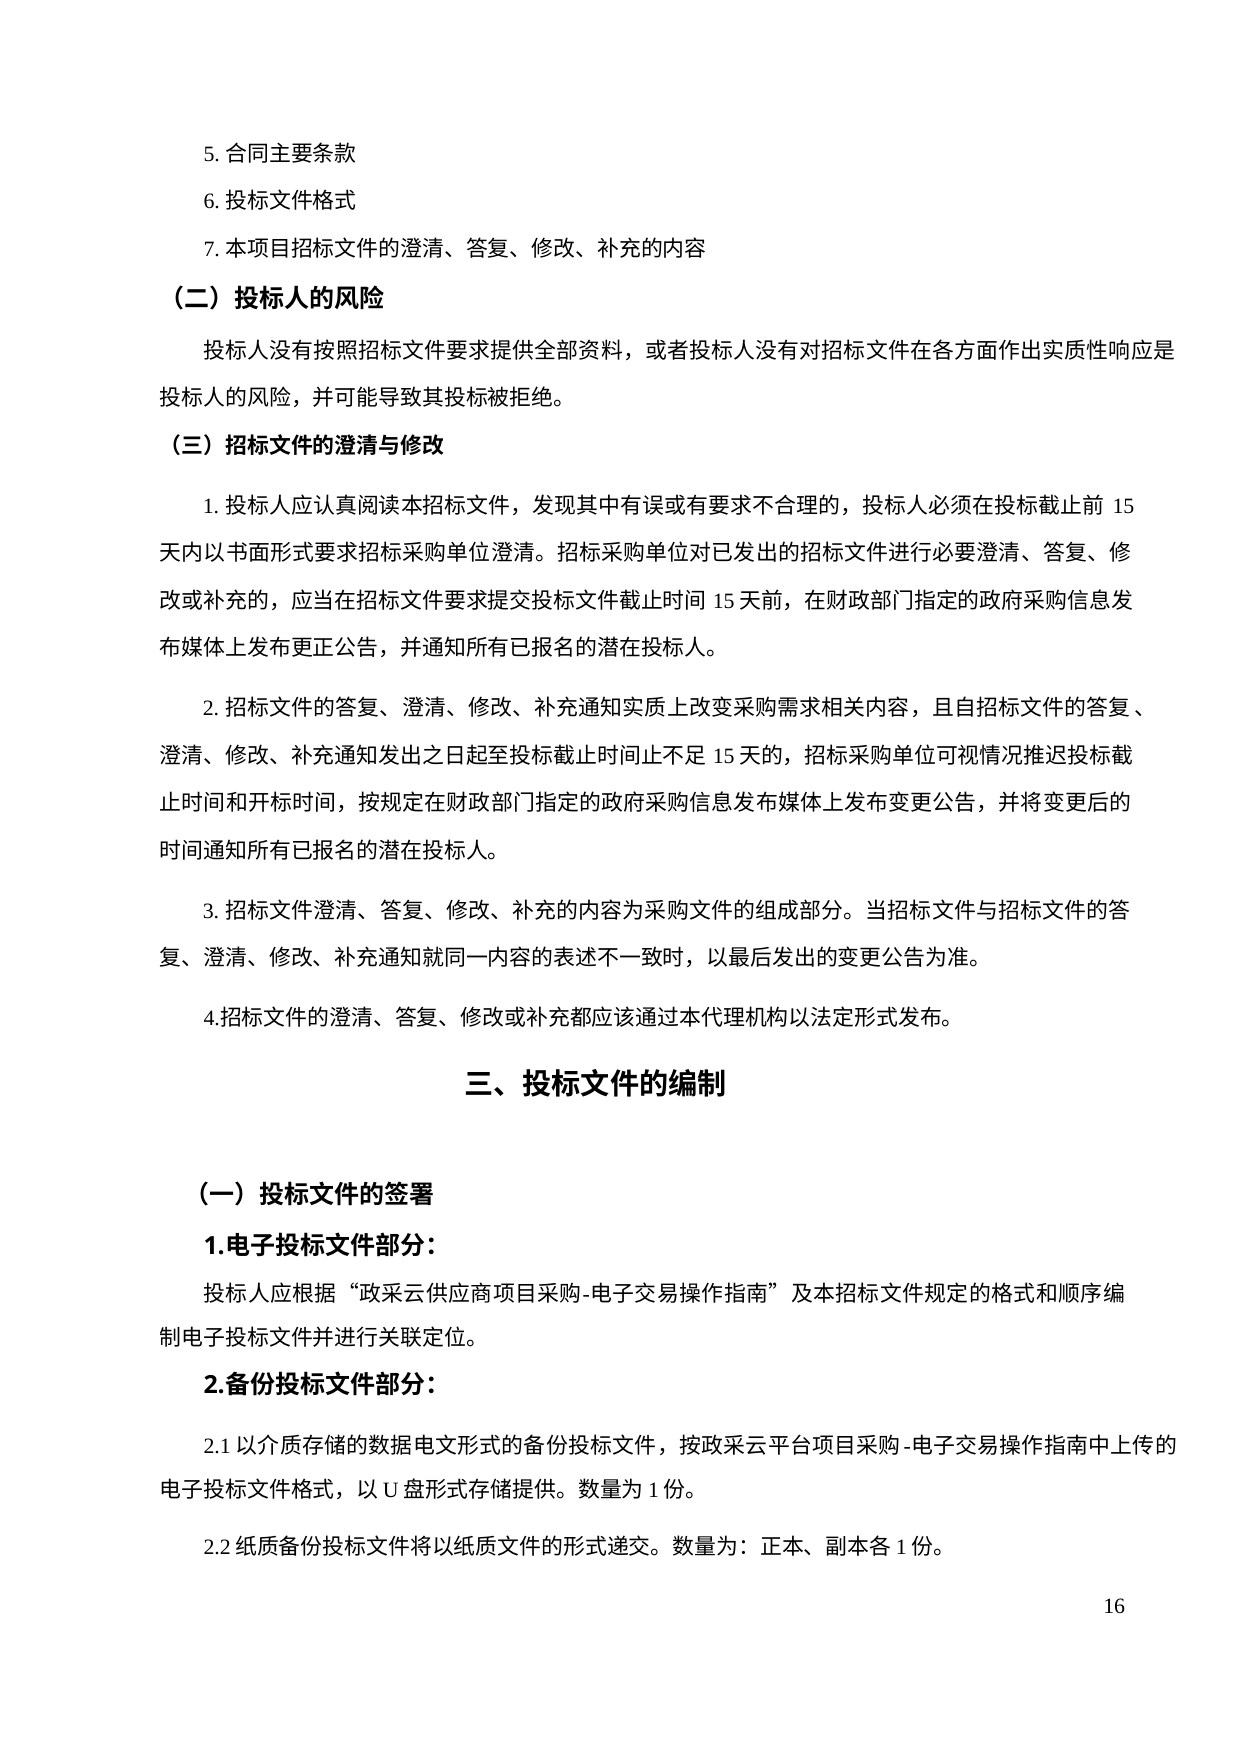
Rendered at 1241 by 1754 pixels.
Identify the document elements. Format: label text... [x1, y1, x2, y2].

text 投标人应根据“政采云供应商项目采购-电子交易操作指南”及本招标文件规定的格式和顺序编制电子投标文件并进行关联定位。 [159, 1276, 1125, 1352]
text （一）投标文件的签署 [159, 1175, 1125, 1211]
text 5. 合同主要条款 [159, 136, 1161, 167]
text 6. 投标文件格式 [159, 183, 1161, 215]
text （二）投标人的风险 [159, 278, 1134, 314]
text 2. 招标文件的答复、澄清、修改、补充通知实质上改变采购需求相关内容，且自招标文件的答复、澄清、修改、补充通知发出之日起至投标截止时间止不足15天的，招标采购单位可视情况推迟投标截止时间和开标时间，按规定在财政部门指定的政府采购信息发布媒体上发布变更公告，并将变更后的时间通知所有已报名的潜在投标人。 [159, 690, 1134, 864]
text 2.2纸质备份投标文件将以纸质文件的形式递交。数量为：正本、副本各1份。 [159, 1529, 1178, 1561]
text 4.招标文件的澄清、答复、修改或补充都应该通过本代理机构以法定形式发布。 [159, 1000, 1178, 1032]
text 2.备份投标文件部分： [159, 1365, 1125, 1401]
text 3. 招标文件澄清、答复、修改、补充的内容为采购文件的组成部分。当招标文件与招标文件的答复、澄清、修改、补充通知就同一内容的表述不一致时，以最后发出的变更公告为准。 [159, 893, 1134, 972]
text （三）招标文件的澄清与修改 [159, 428, 1134, 459]
text 三、投标文件的编制 [159, 1060, 1134, 1102]
text 投标人没有按照招标文件要求提供全部资料，或者投标人没有对招标文件在各方面作出实质性响应是投标人的风险，并可能导致其投标被拒绝。 [159, 333, 1178, 412]
text 7. 本项目招标文件的澄清、答复、修改、补充的内容 [159, 231, 1161, 262]
text 1.电子投标文件部分： [159, 1225, 1125, 1262]
text 2.1以介质存储的数据电文形式的备份投标文件，按政采云平台项目采购-电子交易操作指南中上传的电子投标文件格式，以U盘形式存储提供。数量为1份。 [159, 1428, 1178, 1504]
text 1. 投标人应认真阅读本招标文件，发现其中有误或有要求不合理的，投标人必须在投标截止前15天内以书面形式要求招标采购单位澄清。招标采购单位对已发出的招标文件进行必要澄清、答复、修改或补充的，应当在招标文件要求提交投标文件截止时间15天前，在财政部门指定的政府采购信息发布媒体上发布更正公告，并通知所有已报名的潜在投标人。 [159, 488, 1134, 662]
